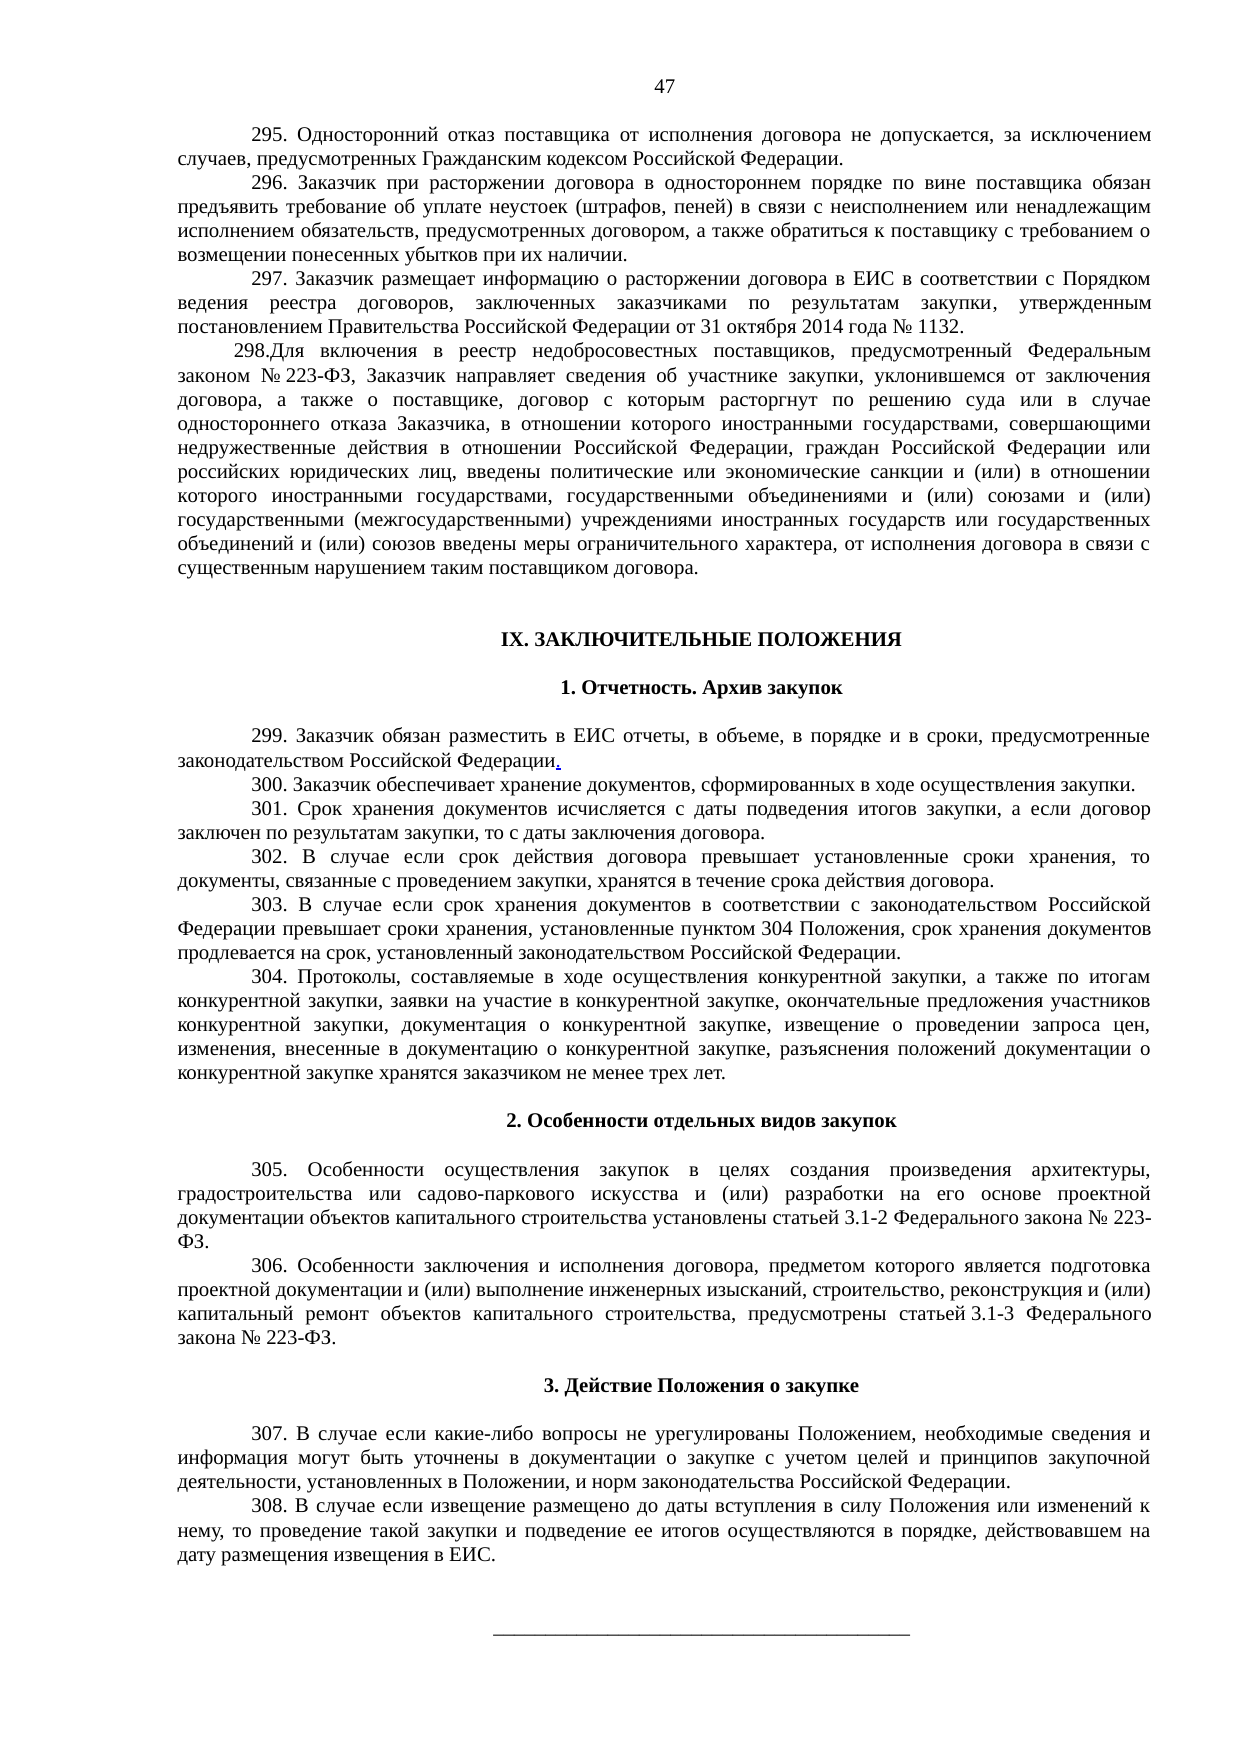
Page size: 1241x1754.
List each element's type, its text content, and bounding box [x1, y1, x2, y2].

text 307. В случае если какие-либо вопросы не урегулированы Положением, необходимые сведения и информация могут быть уточнены в документации о закупке с учетом целей и принципов закупочной деятельности, установленных в Положении, и норм законодательства Российской Федерации. [177, 1421, 1152, 1493]
text 296. Заказчик при расторжении договора в одностороннем порядке по вине поставщика обязан предъявить требование об уплате неустоек (штрафов, пеней) в связи с неисполнением или ненадлежащим исполнением обязательств, предусмотренных договором, а также обратиться к поставщику с требованием о возмещении понесенных убытков при их наличии. [177, 170, 1152, 266]
text 306. Особенности заключения и исполнения договора, предметом которого является подготовка проектной документации и (или) выполнение инженерных изысканий, строительство, реконструкция и (или) капитальный ремонт объектов капитального строительства, предусмотрены статьей 3.1-3 Федерального закона № 223-ФЗ. [177, 1253, 1152, 1349]
text 298.Для включения в реестр недобросовестных поставщиков, предусмотренный Федеральным законом № 223-ФЗ, Заказчик направляет сведения об участнике закупки, уклонившемся от заключения договора, а также о поставщике, договор с которым расторгнут по решению суда или в случае одностороннего отказа Заказчика, в отношении которого иностранными государствами, совершающими недружественные действия в отношении Российской Федерации, граждан Российской Федерации или российских юридических лиц, введены политические или экономические санкции и (или) в отношении которого иностранными государствами, государственными объединениями и (или) союзами и (или) государственными (межгосударственными) учреждениями иностранных государств или государственных объединений и (или) союзов введены меры ограничительного характера, от исполнения договора в связи с существенным нарушением таким поставщиком договора. [177, 338, 1152, 579]
text 301. Срок хранения документов исчисляется с даты подведения итогов закупки, а если договор заключен по результатам закупки, то с даты заключения договора. [177, 796, 1152, 844]
text 303. В случае если срок хранения документов в соответствии с законодательством Российской Федерации превышает сроки хранения, установленные пунктом 304 Положения, срок хранения документов продлевается на срок, установленный законодательством Российской Федерации. [177, 892, 1152, 964]
text 295. Односторонний отказ поставщика от исполнения договора не допускается, за исключением случаев, предусмотренных Гражданским кодексом Российской Федерации. [177, 122, 1152, 170]
text 297. Заказчик размещает информацию о расторжении договора в ЕИС в соответствии с Порядком ведения реестра договоров, заключенных заказчиками по результатам закупки, утвержденным постановлением Правительства Российской Федерации от 31 октября 2014 года № 1132. [177, 266, 1152, 338]
text 299. Заказчик обязан разместить в ЕИС отчеты, в объеме, в порядке и в сроки, предусмотренные законодательством Российской Федерации. [177, 723, 1152, 772]
text 302. В случае если срок действия договора превышает установленные сроки хранения, то документы, связанные с проведением закупки, хранятся в течение срока действия договора. [177, 844, 1152, 892]
text ________________________________________ [177, 1614, 1152, 1638]
text 1. Отчетность. Архив закупок [177, 675, 1152, 699]
text 304. Протоколы, составляемые в ходе осуществления конкурентной закупки, а также по итогам конкурентной закупки, заявки на участие в конкурентной закупке, окончательные предложения участников конкурентной закупки, документация о конкурентной закупке, извещение о проведении запроса цен, изменения, внесенные в документацию о конкурентной закупке, разъяснения положений документации о конкурентной закупке хранятся заказчиком не менее трех лет. [177, 964, 1152, 1084]
text 2. Особенности отдельных видов закупок [177, 1108, 1152, 1132]
text 300. Заказчик обеспечивает хранение документов, сформированных в ходе осуществления закупки. [177, 772, 1152, 796]
text 305. Особенности осуществления закупок в целях создания произведения архитектуры, градостроительства или садово-паркового искусства и (или) разработки на его основе проектной документации объектов капитального строительства установлены статьей 3.1-2 Федерального закона № 223-ФЗ. [177, 1157, 1152, 1253]
text 308. В случае если извещение размещено до даты вступления в силу Положения или изменений к нему, то проведение такой закупки и подведение ее итогов осуществляются в порядке, действовавшем на дату размещения извещения в ЕИС. [177, 1493, 1152, 1566]
text IX. ЗАКЛЮЧИТЕЛЬНЫЕ ПОЛОЖЕНИЯ [177, 627, 1152, 651]
text 3. Действие Положения о закупке [177, 1373, 1152, 1397]
